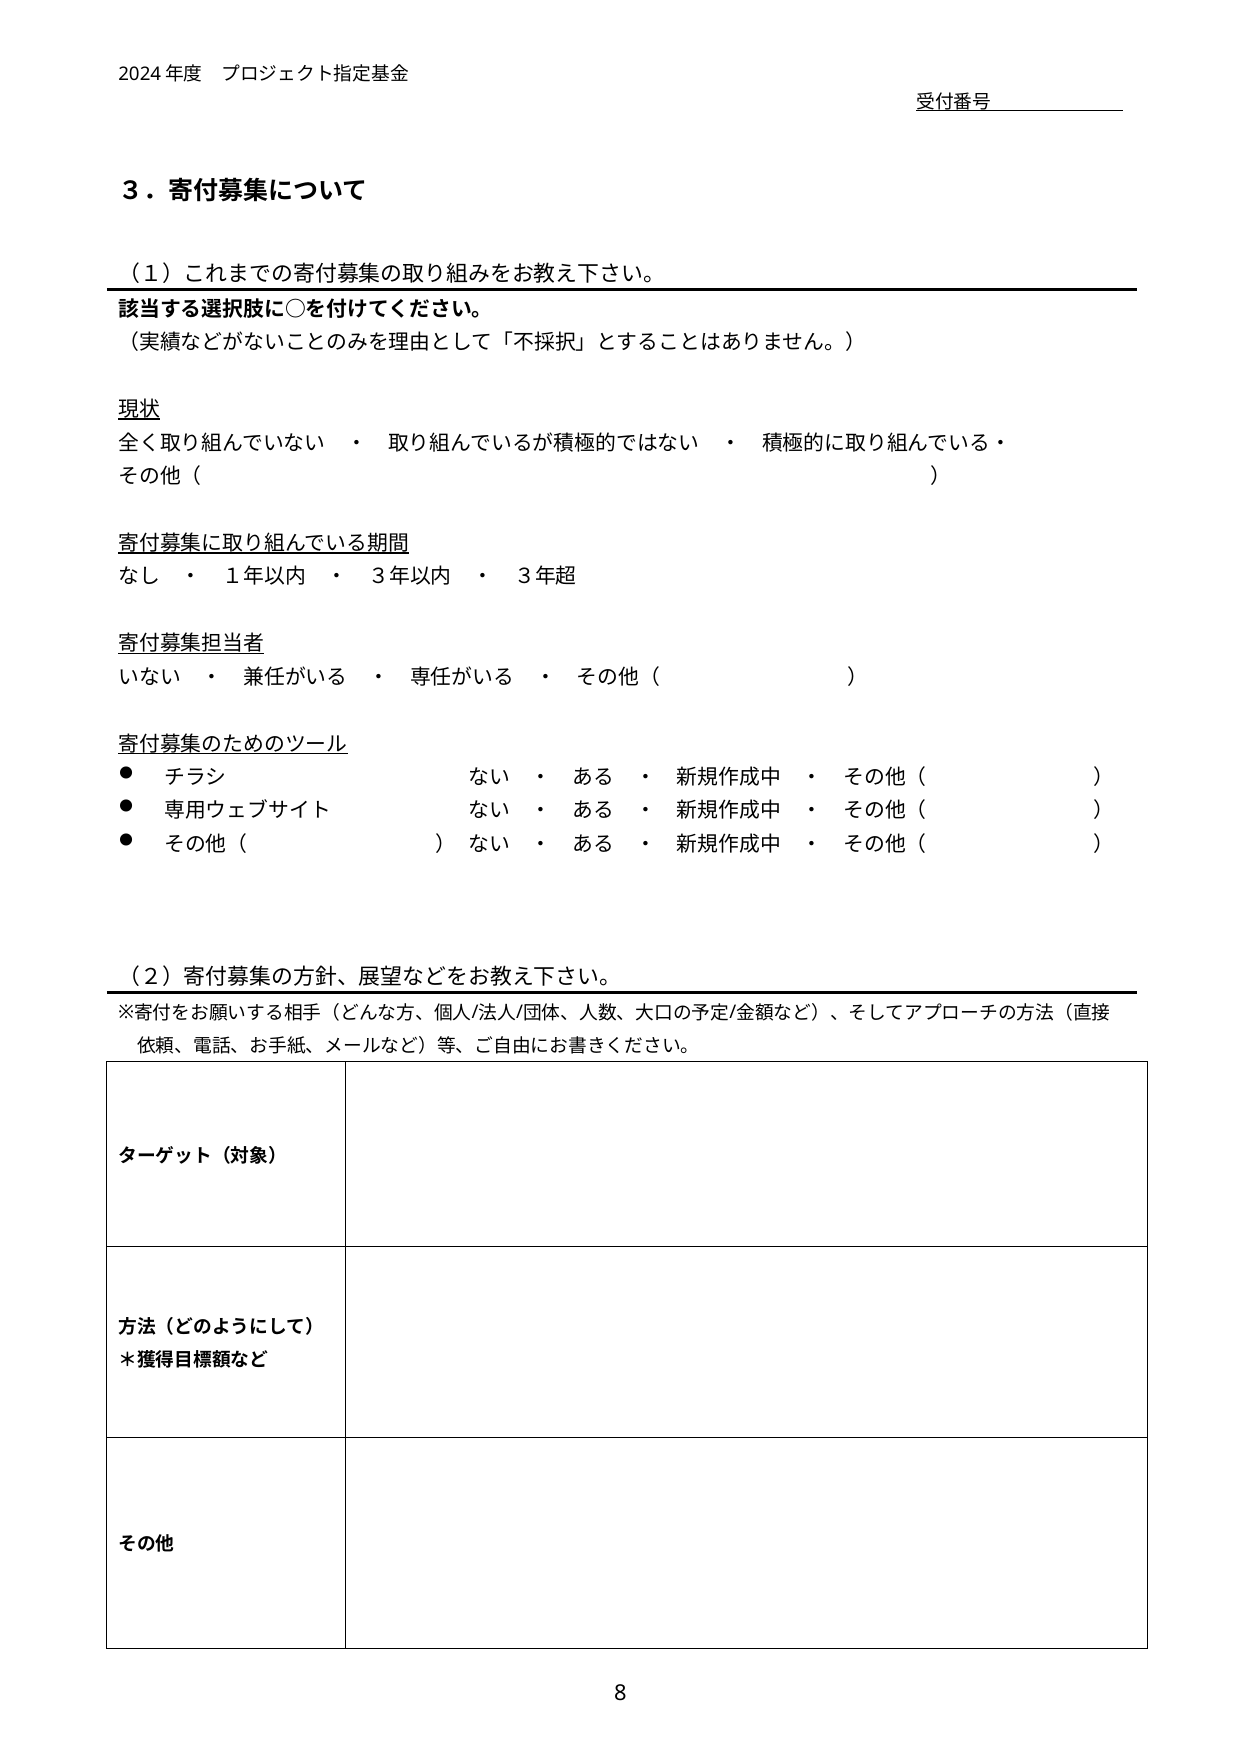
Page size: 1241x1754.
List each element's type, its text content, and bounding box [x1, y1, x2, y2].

table_cell 方法（どのようにして） ＊獲得目標額など [107, 1247, 345, 1437]
text （実績などがないことのみを理由として「不採択」とすることはありません。） [118, 324, 1122, 357]
text 全く取り組んでいない ・ 取り組んでいるが積極的ではない ・ 積極的に取り組んでいる・ [118, 424, 1122, 458]
table_cell その他 [107, 1438, 345, 1647]
text 該当する選択肢に○を付けてください。 [118, 291, 1122, 324]
text 現状 [118, 391, 1122, 424]
text 寄付募集担当者 [118, 625, 1122, 658]
list その他（ ） ない ・ ある ・ 新規作成中 ・ その他（ ） [118, 826, 1122, 859]
text なし ・ １年以内 ・ ３年以内 ・ ３年超 [118, 558, 1122, 592]
table_header [346, 1062, 1147, 1246]
table_header （２）寄付募集の方針、展望などをお教え下さい。 [107, 959, 1137, 991]
text ※寄付をお願いする相手（どんな方、個人/法人/団体、人数、大口の予定/金額など）、そしてアプローチの方法（直接 [118, 994, 1122, 1028]
table_header ターゲット（対象） [107, 1062, 345, 1246]
table_header （１）これまでの寄付募集の取り組みをお教え下さい。 [107, 256, 1137, 287]
list チラシ ない ・ ある ・ 新規作成中 ・ その他（ ） [118, 759, 1122, 792]
table_cell [346, 1247, 1147, 1437]
list 専用ウェブサイト ない ・ ある ・ 新規作成中 ・ その他（ ） [118, 792, 1122, 826]
text ３．寄付募集について [118, 156, 1122, 222]
text 依頼、電話、お手紙、メールなど）等、ご自由にお書きください。 [118, 1028, 1122, 1061]
text その他（ ） [118, 458, 1122, 491]
table_cell [346, 1438, 1147, 1647]
text 寄付募集のためのツール [118, 725, 1122, 759]
text 寄付募集に取り組んでいる期間 [118, 525, 1122, 558]
text いない ・ 兼任がいる ・ 専任がいる ・ その他（ ） [118, 658, 1122, 692]
